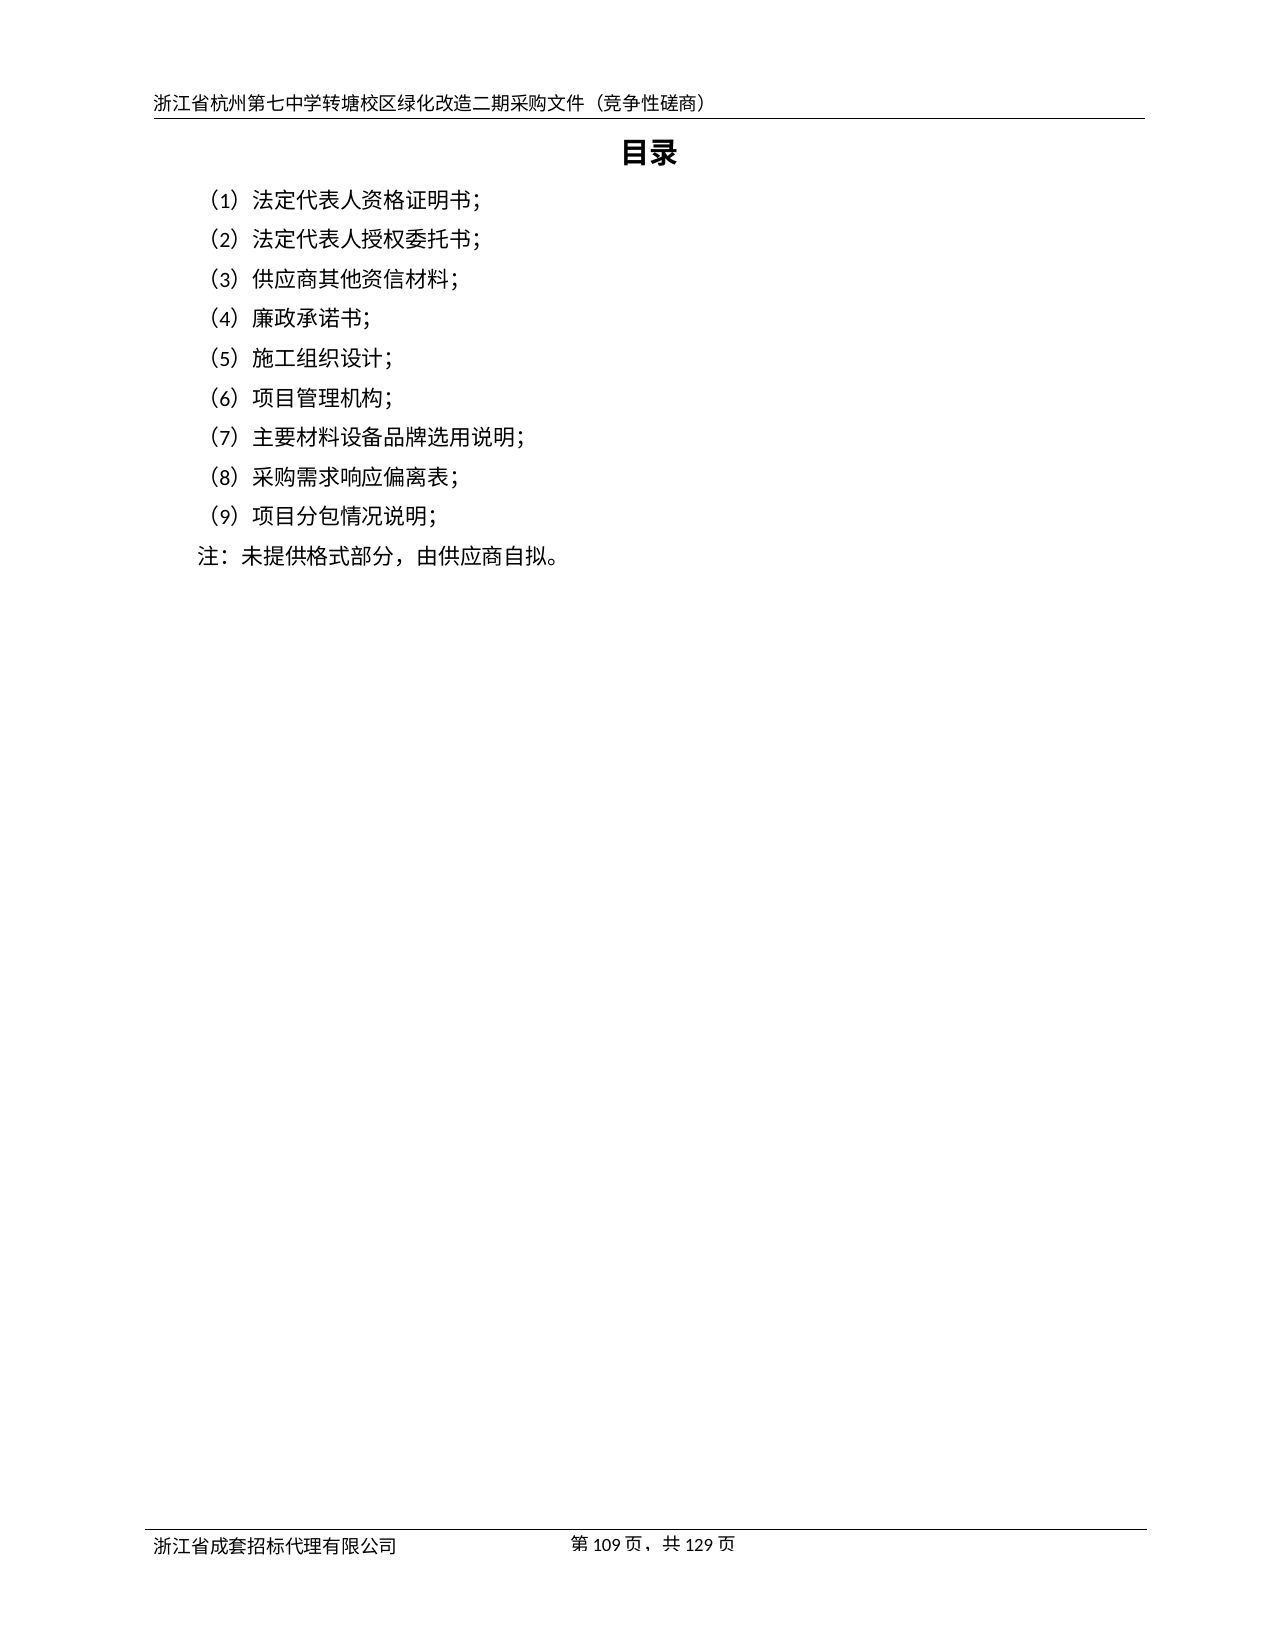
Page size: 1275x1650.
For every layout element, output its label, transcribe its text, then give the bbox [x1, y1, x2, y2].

text （6）项目管理机构； [153, 381, 1145, 412]
text （7）主要材料设备品牌选用说明； [153, 420, 1145, 452]
text （9）项目分包情况说明； [153, 499, 1145, 531]
text （3）供应商其他资信材料； [153, 262, 1145, 293]
text （5）施工组织设计； [153, 341, 1145, 373]
text （8）采购需求响应偏离表； [153, 460, 1145, 491]
text 目录 [153, 130, 1145, 172]
text 注：未提供格式部分，由供应商自拟。 [153, 539, 1145, 571]
text （2）法定代表人授权委托书； [153, 222, 1145, 254]
text （4）廉政承诺书； [153, 301, 1145, 333]
text （1）法定代表人资格证明书； [153, 183, 1145, 214]
